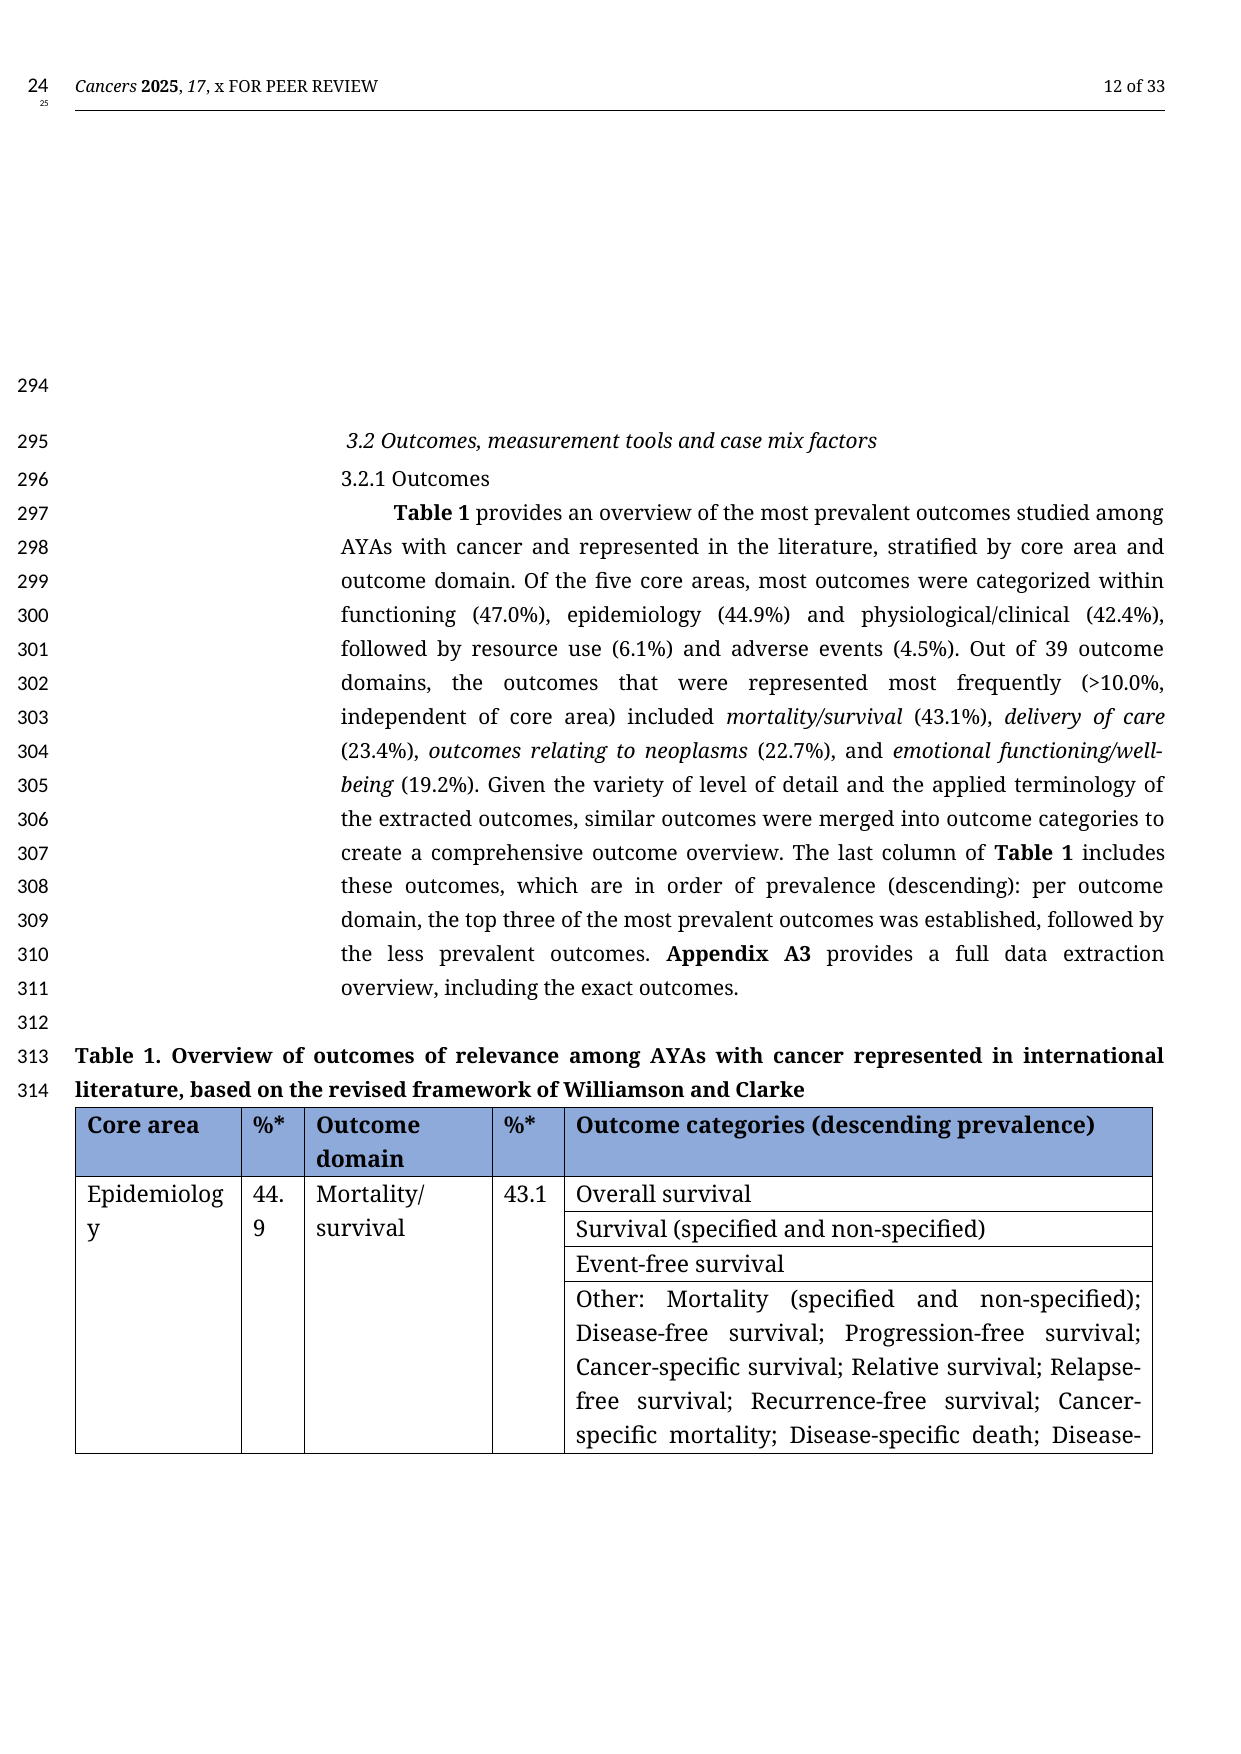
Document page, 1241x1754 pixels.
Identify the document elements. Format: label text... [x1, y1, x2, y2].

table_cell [565, 1282, 1152, 1453]
text Table 1 provides an overview of the most prevalent outcomes studied among AYAs with cancer and represented in the literature, stratified by core area and outcome domain. Of the five core areas, most outcomes were categorized within functioning (47.0%), epidemiology (44.9%) and physiological/clinical (42.4%), followed by resource use (6.1%) and adverse events (4.5%). Out of 39 outcome domains, the outcomes that were represented most frequently (>10.0%, independent of core area) included mortality/survival (43.1%), delivery of care (23.4%), outcomes relating to neoplasms (22.7%), and emotional functioning/well-being (19.2%). Given the variety of level of detail and the applied terminology of the extracted outcomes, similar outcomes were merged into outcome categories to create a comprehensive outcome overview. The last column of Table 1 includes these outcomes, which are in order of prevalence (descending): per outcome domain, the top three of the most prevalent outcomes was established, followed by the less prevalent outcomes. Appendix A3 provides a full data extraction overview, including the exact outcomes. [341, 495, 1165, 1005]
table_cell 44.9 [242, 1177, 304, 1453]
table_header %* [493, 1108, 564, 1176]
table_header Core area [76, 1108, 241, 1176]
subtitle 3.2 Outcomes, measurement tools and case mix factors [347, 426, 1165, 455]
table_cell Event-free survival [565, 1247, 1152, 1281]
table_cell Epidemiology [76, 1177, 241, 1453]
table_header %* [242, 1108, 304, 1176]
table_header Outcome categories (descending prevalence) [565, 1108, 1152, 1176]
table_cell Survival (specified and non-specified) [565, 1212, 1152, 1246]
table_header Outcome domain [305, 1108, 492, 1176]
table_cell Overall survival [565, 1177, 1152, 1211]
text 3.2.1 Outcomes [287, 461, 1165, 495]
table_cell 43.1 [493, 1177, 564, 1453]
text Table 1. Overview of outcomes of relevance among AYAs with cancer represented in international literature, based on the revised framework of Williamson and Clarke [75, 1039, 1165, 1107]
table_cell Mortality/ survival [305, 1177, 492, 1453]
